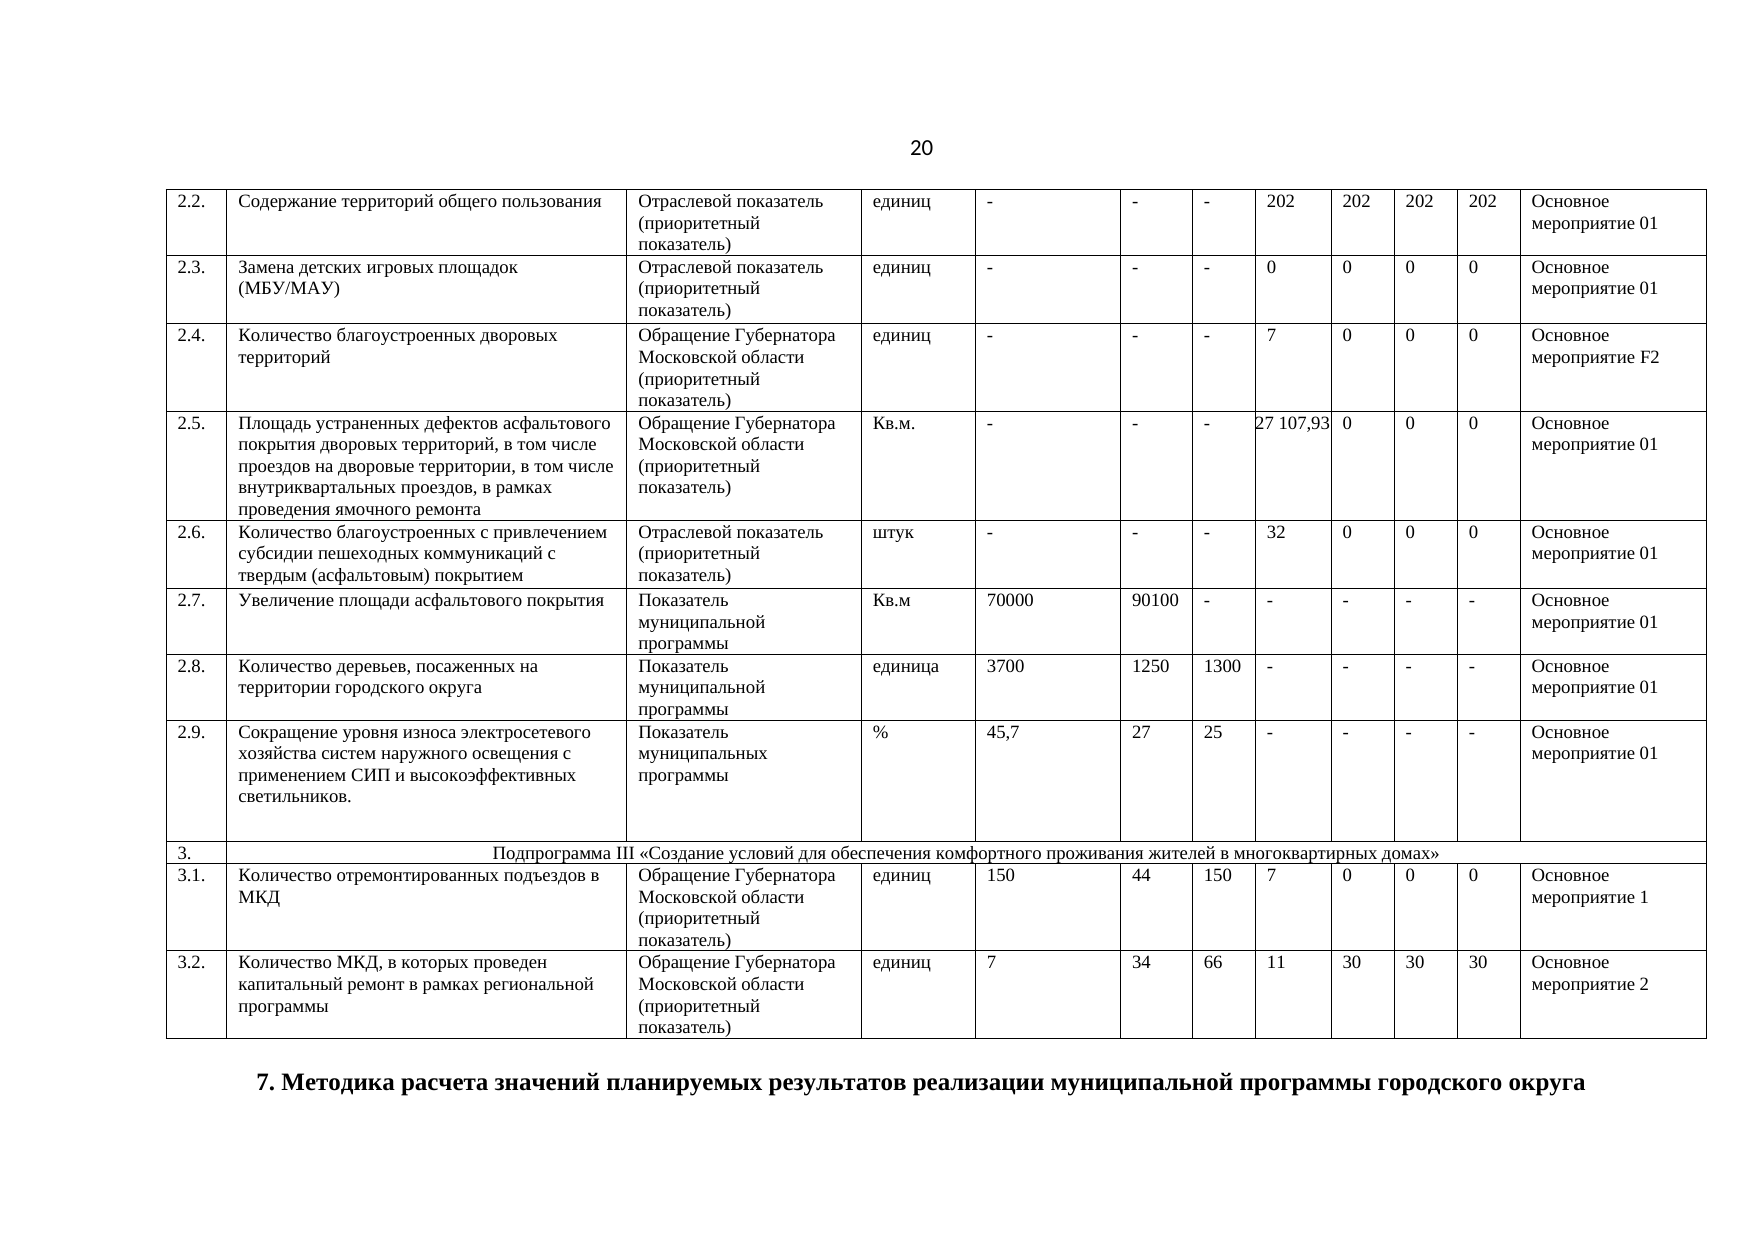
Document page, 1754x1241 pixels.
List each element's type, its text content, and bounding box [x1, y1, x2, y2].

table_cell - [976, 521, 1120, 588]
table_cell 66 [1193, 951, 1255, 1038]
table_cell Показатель муниципальной программы [627, 589, 861, 654]
table_cell - [1458, 655, 1520, 719]
table_cell 0 [1332, 256, 1394, 323]
table_cell 27 [1121, 721, 1192, 841]
table_cell штук [862, 521, 975, 588]
table_cell - [1121, 521, 1192, 588]
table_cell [627, 256, 861, 323]
table_cell Замена детских игровых площадок (МБУ/МАУ) [227, 256, 626, 323]
table_cell Количество благоустроенных с привлечением субсидии пешеходных коммуникаций с твердым (асфальтовым) покрытием [227, 521, 626, 588]
text 7. Методика расчета значений планируемых результатов реализации муниципальной программы городского округа [177, 1067, 1665, 1096]
table_cell 1250 [1121, 655, 1192, 719]
table_cell 2.8. [167, 655, 226, 719]
table_cell 202 [1458, 190, 1520, 255]
table_cell - [1193, 521, 1255, 588]
table_cell 3700 [976, 655, 1120, 719]
table_cell - [1193, 412, 1255, 519]
table_cell 150 [976, 864, 1120, 950]
table_cell - [976, 190, 1120, 255]
table_cell Основное мероприятие 01 [1521, 655, 1706, 719]
table_cell - [976, 412, 1120, 519]
table_cell - [1256, 721, 1331, 841]
table_cell Обращение Губернатора Московской области (приоритетный показатель) [627, 951, 861, 1038]
table_cell 25 [1193, 721, 1255, 841]
table_cell Основное мероприятие 2 [1521, 951, 1706, 1038]
table_cell Количество МКД, в которых проведен капитальный ремонт в рамках региональной программы [227, 951, 626, 1038]
table_cell Обращение Губернатора Московской области (приоритетный показатель) [627, 324, 861, 411]
table_cell Увеличение площади асфальтового покрытия [227, 589, 626, 654]
table_cell 30 [1332, 951, 1394, 1038]
table_cell 0 [1332, 864, 1394, 950]
table_cell 30 [1458, 951, 1520, 1038]
table_cell 2.9. [167, 721, 226, 841]
table_cell 3.1. [167, 864, 226, 950]
table_cell единиц [862, 951, 975, 1038]
table_cell - [976, 324, 1120, 411]
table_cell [627, 190, 861, 255]
table_cell Обращение Губернатора Московской области (приоритетный показатель) [627, 864, 861, 950]
table_cell 90100 [1121, 589, 1192, 654]
table_cell 202 [1395, 190, 1457, 255]
table_cell 2.2. [167, 190, 226, 255]
table_cell 2.7. [167, 589, 226, 654]
table_cell - [1332, 589, 1394, 654]
table_cell 2.5. [167, 412, 226, 519]
table_cell 202 [1332, 190, 1394, 255]
table_cell 0 [1256, 256, 1331, 323]
table_cell 0 [1458, 412, 1520, 519]
table_cell 0 [1458, 521, 1520, 588]
table_cell единица [862, 655, 975, 719]
table_cell 0 [1332, 324, 1394, 411]
table_cell Основное мероприятие 01 [1521, 721, 1706, 841]
table_cell 30 [1395, 951, 1457, 1038]
table_cell 0 [1395, 412, 1457, 519]
table_cell Сокращение уровня износа электросетевого хозяйства систем наружного освещения с применением СИП и высокоэффективных светильников. [227, 721, 626, 841]
table_cell единиц [862, 324, 975, 411]
table_cell - [1458, 721, 1520, 841]
table_cell Обращение Губернатора Московской области (приоритетный показатель) [627, 412, 861, 519]
table_cell - [1332, 655, 1394, 719]
table_cell Кв.м. [862, 412, 975, 519]
table_cell % [862, 721, 975, 841]
table_cell - [1121, 324, 1192, 411]
table_cell 0 [1395, 864, 1457, 950]
table_cell Основное мероприятие 01 [1521, 412, 1706, 519]
table_cell - [1395, 721, 1457, 841]
table_cell - [1395, 655, 1457, 719]
table_cell 0 [1332, 521, 1394, 588]
table_cell 27 107,93 [1256, 412, 1331, 519]
table_cell - [976, 256, 1120, 323]
table_cell Количество отремонтированных подъездов в МКД [227, 864, 626, 950]
table_cell единиц [862, 864, 975, 950]
table_cell 32 [1256, 521, 1331, 588]
table_cell 0 [1332, 412, 1394, 519]
table_cell - [1121, 256, 1192, 323]
table_cell 1300 [1193, 655, 1255, 719]
table_cell 45,7 [976, 721, 1120, 841]
table_cell 7 [1256, 864, 1331, 950]
table_cell Отраслевой показатель (приоритетный показатель) [627, 521, 861, 588]
table_cell Количество благоустроенных дворовых территорий [227, 324, 626, 411]
table_cell 0 [1395, 256, 1457, 323]
table_cell 7 [1256, 324, 1331, 411]
table_cell 2.3. [167, 256, 226, 323]
table_cell Площадь устраненных дефектов асфальтового покрытия дворовых территорий, в том числе проездов на дворовые территории, в том числе внутриквартальных проездов, в рамках проведения ямочного ремонта [227, 412, 626, 519]
table_cell - [1332, 721, 1394, 841]
table_cell Основное мероприятие 01 [1521, 589, 1706, 654]
table_cell единиц [862, 256, 975, 323]
table_cell Основное мероприятие 01 [1521, 256, 1706, 323]
table_cell - [1193, 256, 1255, 323]
table_cell - [1193, 190, 1255, 255]
table_cell - [1193, 589, 1255, 654]
table_cell Основное мероприятие 01 [1521, 521, 1706, 588]
table_cell Кв.м [862, 589, 975, 654]
table_cell - [1256, 589, 1331, 654]
table_cell Основное мероприятие F2 [1521, 324, 1706, 411]
table_cell - [1458, 589, 1520, 654]
table_cell 0 [1458, 324, 1520, 411]
table_cell Показатель муниципальных программы [627, 721, 861, 841]
table_cell 0 [1458, 256, 1520, 323]
table_cell - [1256, 655, 1331, 719]
table_cell 34 [1121, 951, 1192, 1038]
table_cell 0 [1458, 864, 1520, 950]
table_cell 0 [1395, 521, 1457, 588]
table_cell 3. [167, 842, 226, 863]
table_cell Количество деревьев, посаженных на территории городского округа [227, 655, 626, 719]
table_cell единиц [862, 190, 975, 255]
table_cell 2.4. [167, 324, 226, 411]
table_cell 202 [1256, 190, 1331, 255]
table_cell 70000 [976, 589, 1120, 654]
table_cell Подпрограмма III «Создание условий для обеспечения комфортного проживания жителей в многоквартирных домах» [227, 842, 1706, 863]
table_cell 2.6. [167, 521, 226, 588]
table_cell - [1193, 324, 1255, 411]
table_cell 44 [1121, 864, 1192, 950]
table_cell 3.2. [167, 951, 226, 1038]
table_cell - [1121, 412, 1192, 519]
table_cell Основное мероприятие 1 [1521, 864, 1706, 950]
table_cell 11 [1256, 951, 1331, 1038]
table_cell - [1395, 589, 1457, 654]
table_cell 7 [976, 951, 1120, 1038]
table_cell Содержание территорий общего пользования [227, 190, 626, 255]
table_cell - [1121, 190, 1192, 255]
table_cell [1521, 190, 1706, 255]
table_cell 0 [1395, 324, 1457, 411]
table_cell 150 [1193, 864, 1255, 950]
table_cell Показатель муниципальной программы [627, 655, 861, 719]
